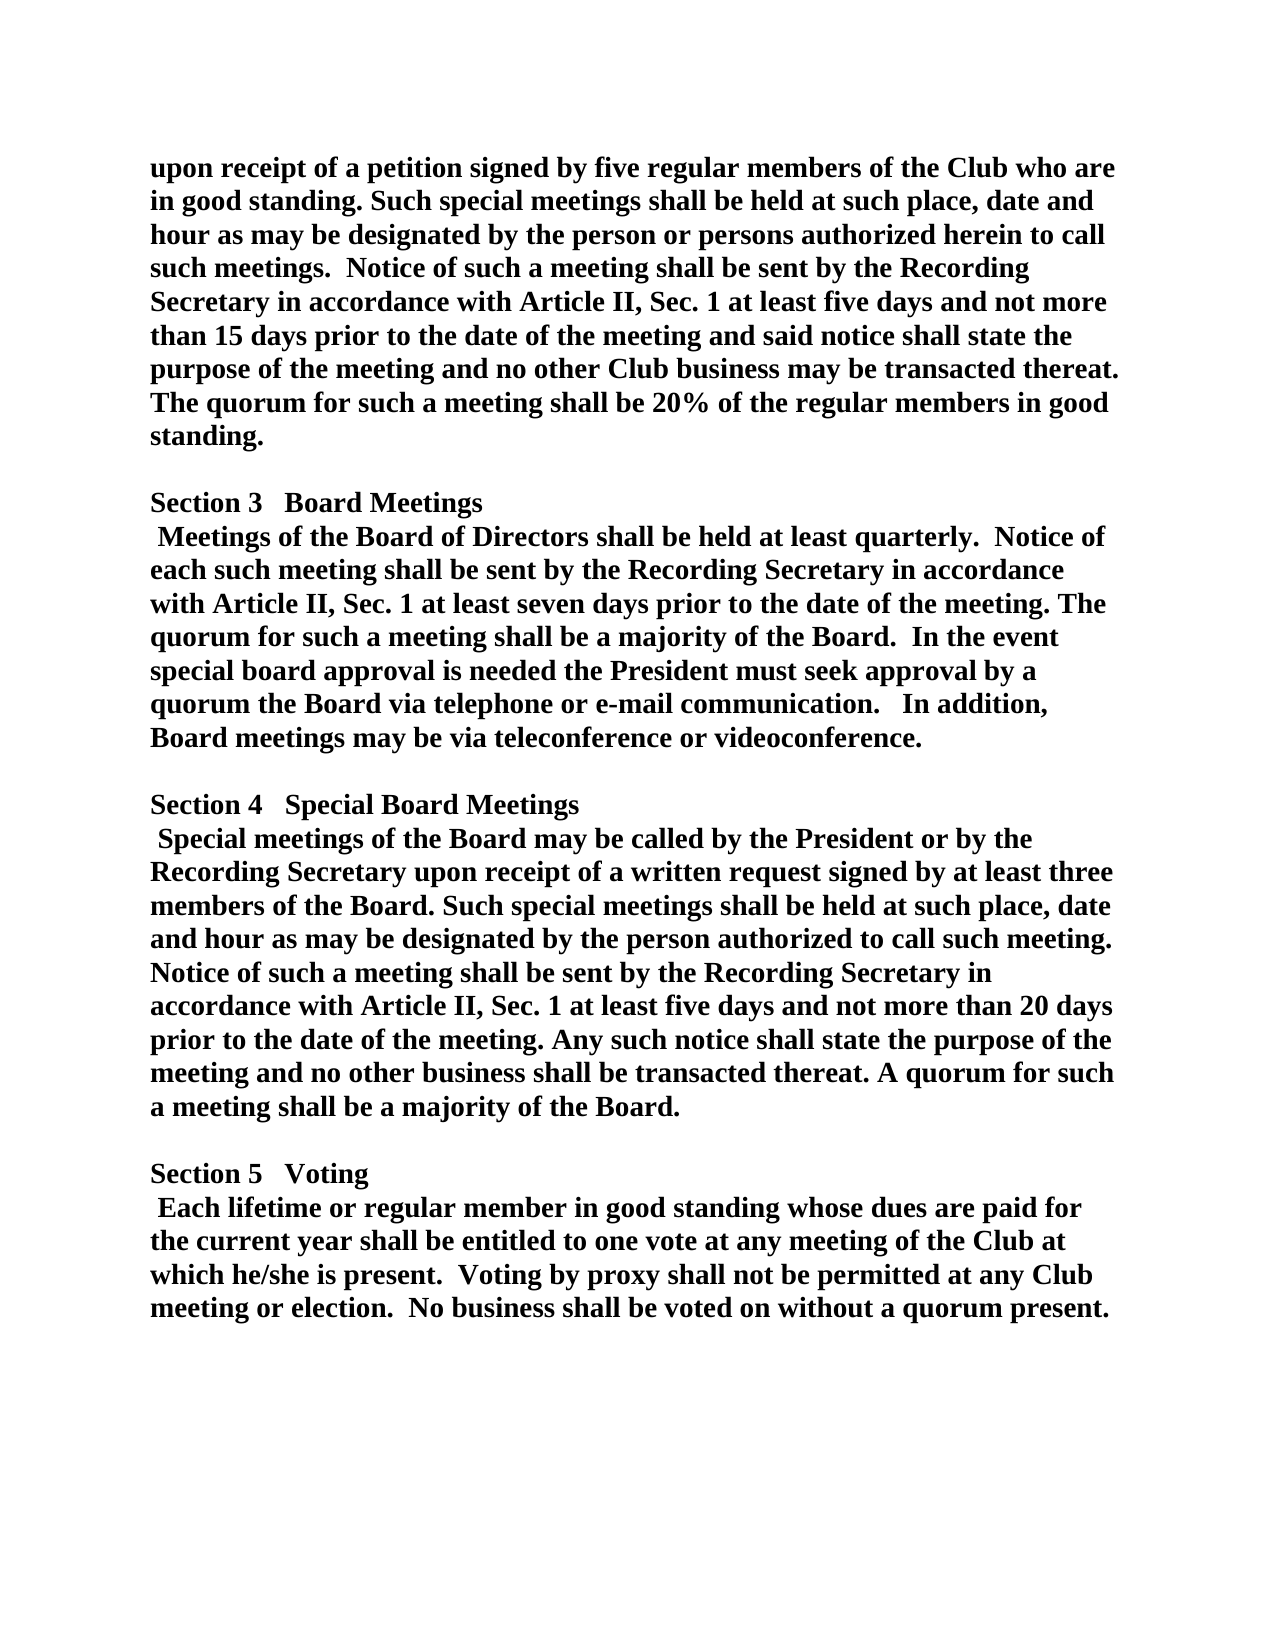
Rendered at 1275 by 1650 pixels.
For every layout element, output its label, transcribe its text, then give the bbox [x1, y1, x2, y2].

text Each lifetime or regular member in good standing whose dues are paid for the current year shall be entitled to one vote at any meeting of the Club at which he/she is present. Voting by proxy shall not be permitted at any Club meeting or election. No business shall be voted on without a quorum present. [150, 1190, 1125, 1324]
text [150, 150, 1125, 452]
text Section 3 Board Meetings [150, 485, 1125, 519]
text Meetings of the Board of Directors shall be held at least quarterly. Notice of each such meeting shall be sent by the Recording Secretary in accordance with Article II, Sec. 1 at least seven days prior to the date of the meeting. The quorum for such a meeting shall be a majority of the Board. In the event special board approval is needed the President must seek approval by a quorum the Board via telephone or e-mail communication. In addition, Board meetings may be via teleconference or videoconference. [150, 519, 1125, 754]
text Section 4 Special Board Meetings [150, 787, 1125, 821]
text Special meetings of the Board may be called by the President or by the Recording Secretary upon receipt of a written request signed by at least three members of the Board. Such special meetings shall be held at such place, date and hour as may be designated by the person authorized to call such meeting. Notice of such a meeting shall be sent by the Recording Secretary in accordance with Article II, Sec. 1 at least five days and not more than 20 days prior to the date of the meeting. Any such notice shall state the purpose of the meeting and no other business shall be transacted thereat. A quorum for such a meeting shall be a majority of the Board. [150, 821, 1125, 1123]
text Section 5 Voting [150, 1156, 1125, 1190]
